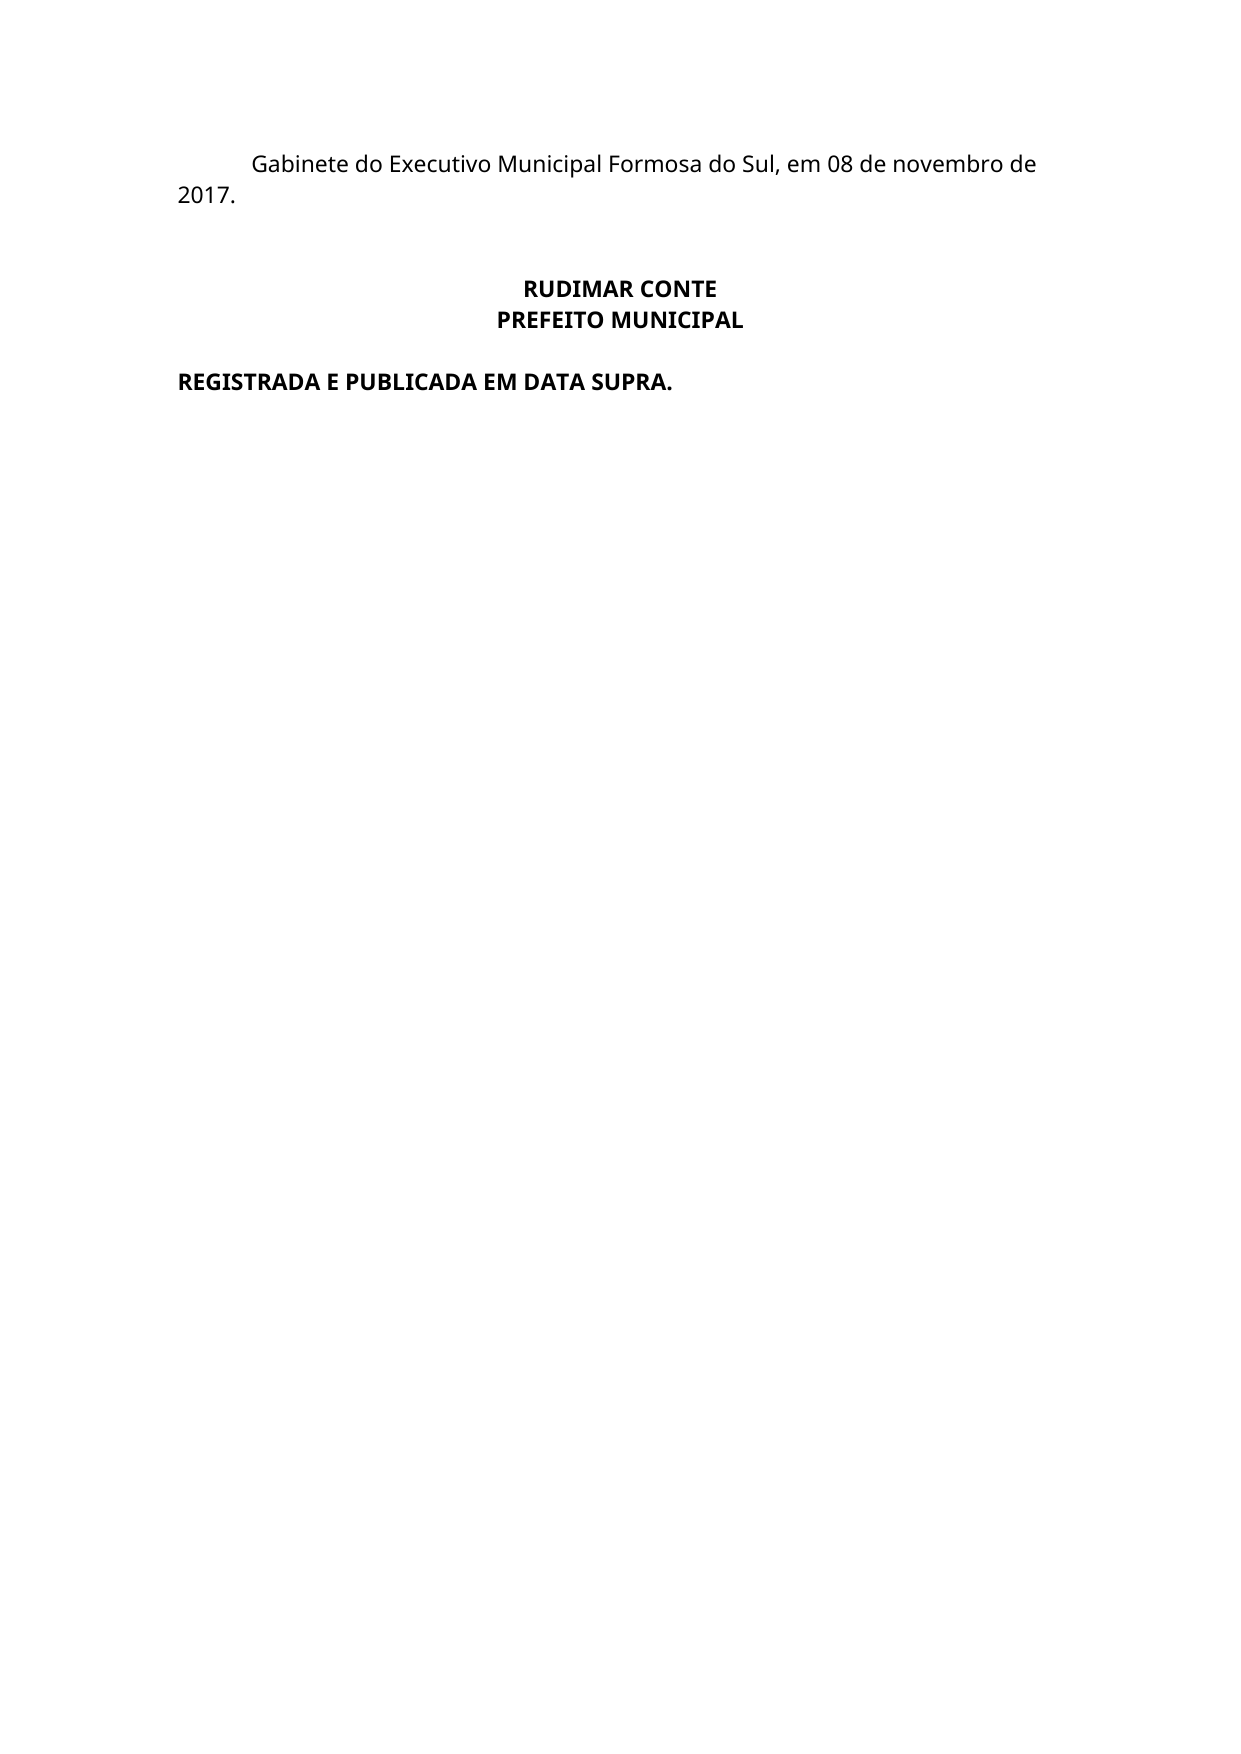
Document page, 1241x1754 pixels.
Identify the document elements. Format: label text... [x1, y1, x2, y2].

text Gabinete do Executivo Municipal Formosa do Sul, em 08 de novembro de 2017. [177, 148, 1063, 210]
text REGISTRADA E PUBLICADA EM DATA SUPRA. [177, 366, 1063, 398]
text RUDIMAR CONTE [177, 273, 1063, 304]
text PREFEITO MUNICIPAL [177, 304, 1063, 335]
